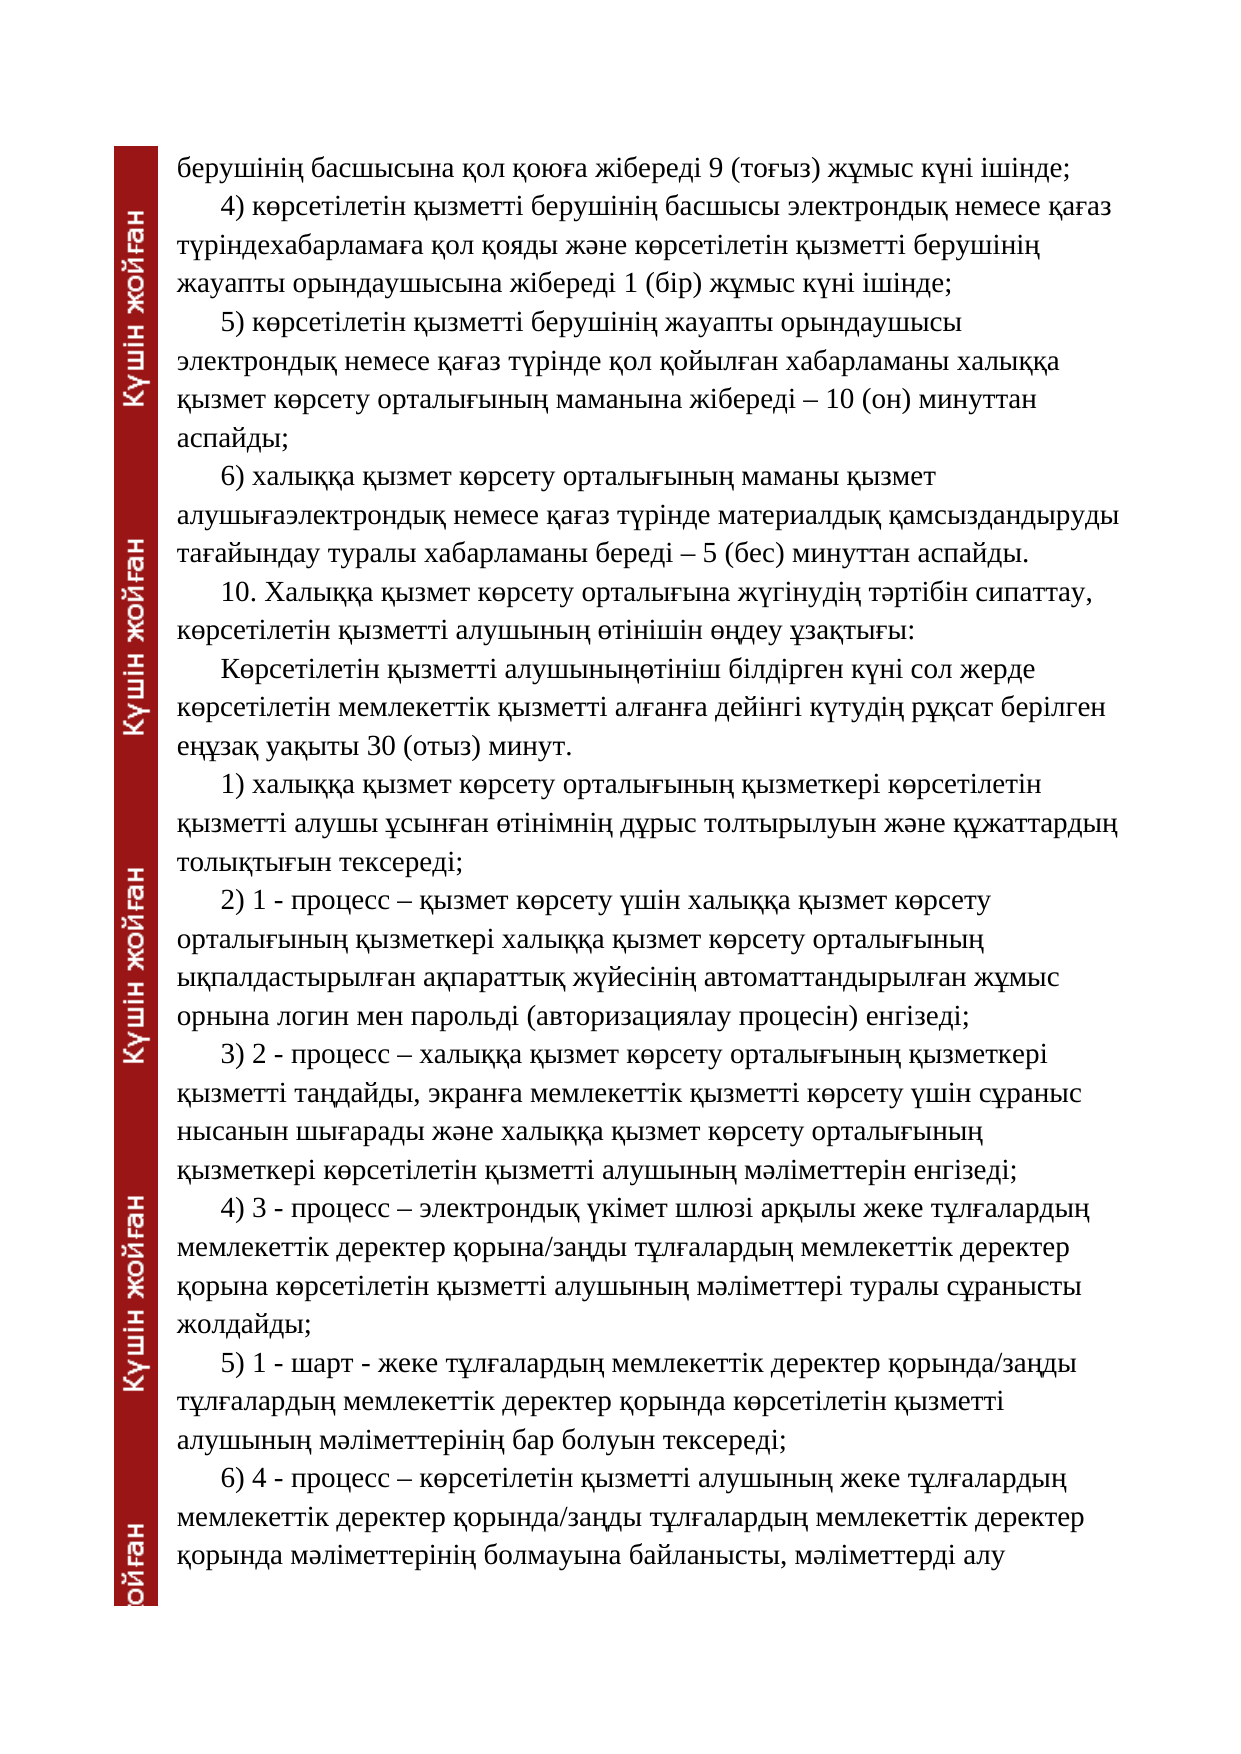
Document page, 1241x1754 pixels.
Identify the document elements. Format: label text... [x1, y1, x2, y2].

picture [114, 146, 158, 150]
picture [114, 1571, 158, 1606]
